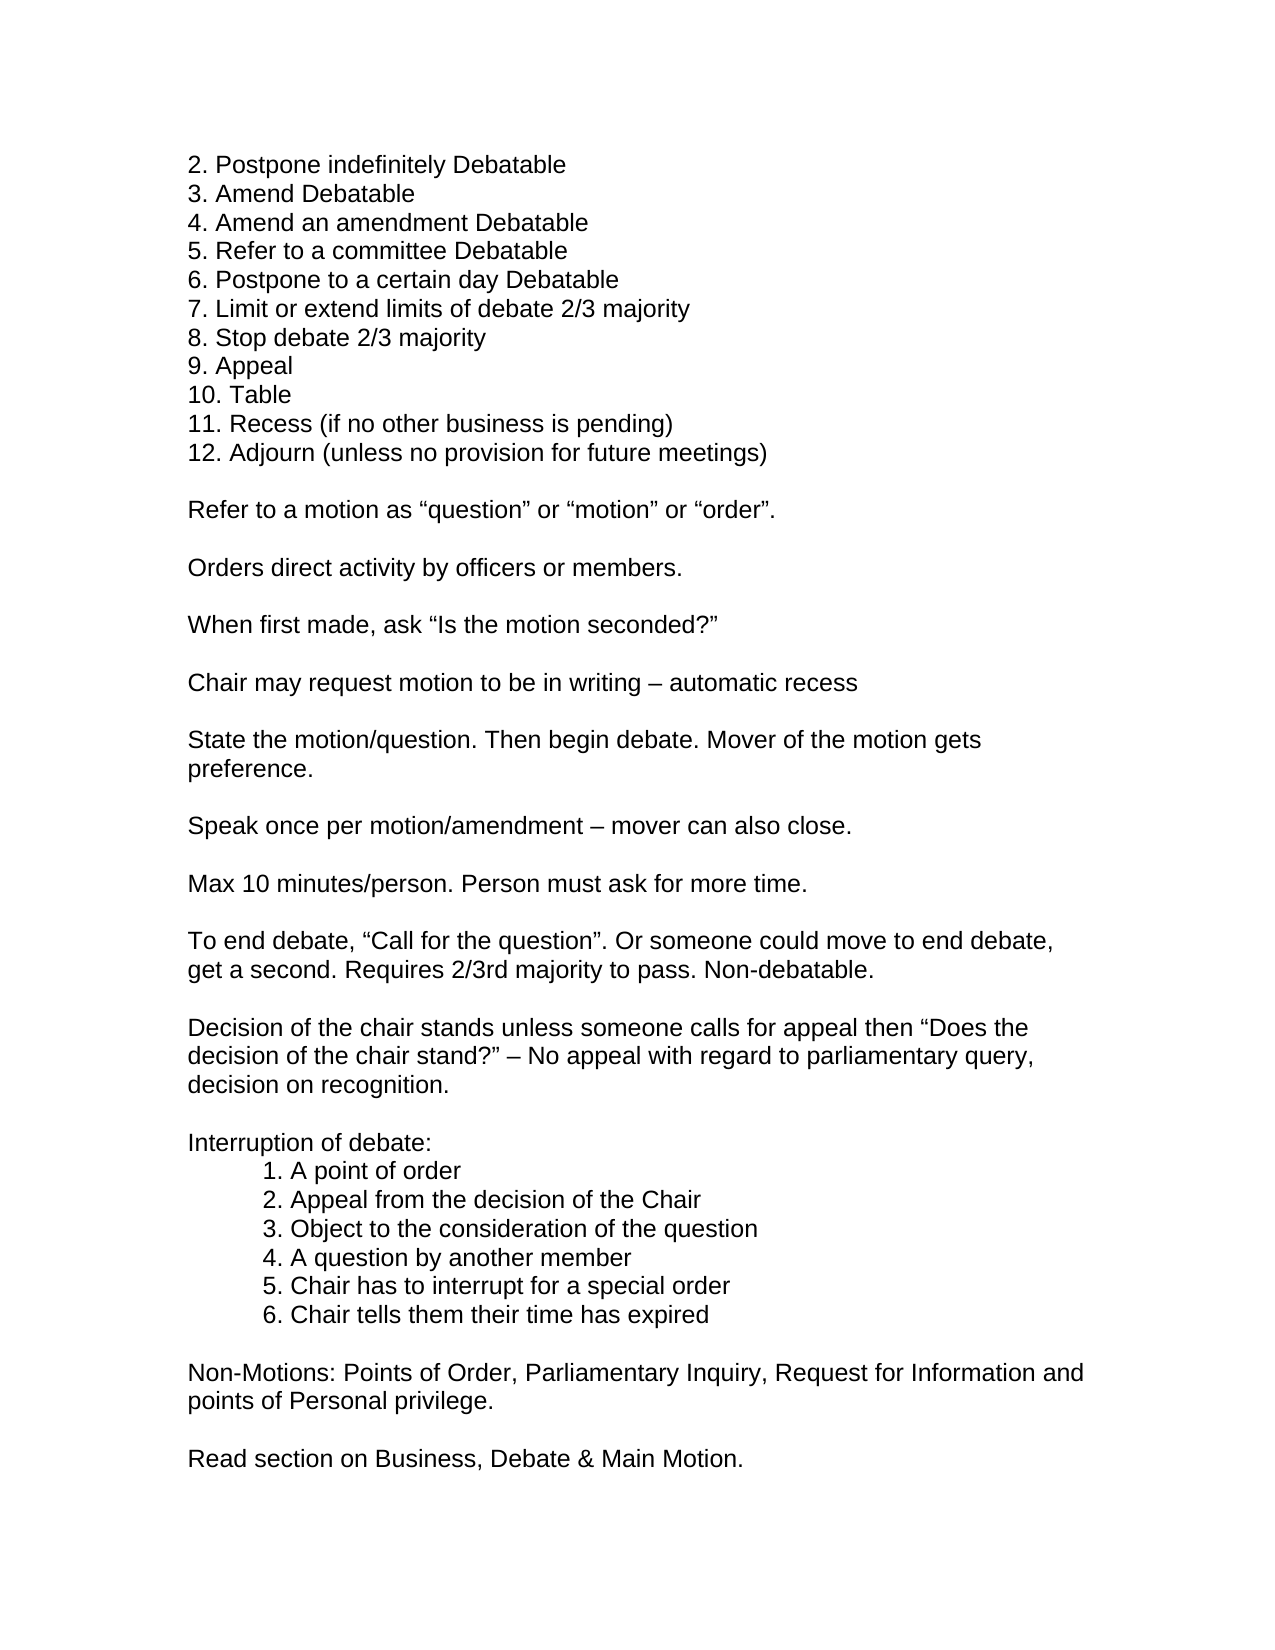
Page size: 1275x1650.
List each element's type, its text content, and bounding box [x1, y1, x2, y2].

text Speak once per motion/amendment – mover can also close. [187, 811, 1087, 840]
text Read section on Business, Debate & Main Motion. [187, 1444, 1087, 1472]
text 1. A point of order [262, 1156, 1087, 1185]
text 6. Postpone to a certain day Debatable [187, 265, 1087, 294]
text Decision of the chair stands unless someone calls for appeal then “Does the decision of the chair stand?” – No appeal with regard to parliamentary query, decision on recognition. [187, 1012, 1087, 1099]
text When first made, ask “Is the motion seconded?” [187, 610, 1087, 639]
text Refer to a motion as “question” or “motion” or “order”. [187, 495, 1087, 524]
text Orders direct activity by officers or members. [187, 552, 1087, 581]
text 2. Postpone indefinitely Debatable [187, 150, 1087, 179]
text Interruption of debate: [187, 1127, 1087, 1156]
text Non-Motions: Points of Order, Parliamentary Inquiry, Request for Information and points of Personal privilege. [187, 1357, 1087, 1415]
text 12. Adjourn (unless no provision for future meetings) [187, 437, 1087, 466]
text 8. Stop debate 2/3 majority [187, 322, 1087, 351]
text 10. Table [187, 380, 1087, 409]
text Max 10 minutes/person. Person must ask for more time. [187, 869, 1087, 897]
text 9. Appeal [187, 351, 1087, 380]
text 11. Recess (if no other business is pending) [187, 409, 1087, 437]
text 3. Amend Debatable [187, 179, 1087, 207]
text 5. Refer to a committee Debatable [187, 236, 1087, 265]
text 6. Chair tells them their time has expired [262, 1300, 1087, 1329]
text State the motion/question. Then begin debate. Mover of the motion gets preference. [187, 725, 1087, 782]
text 7. Limit or extend limits of debate 2/3 majority [187, 294, 1087, 322]
text 4. Amend an amendment Debatable [187, 207, 1087, 236]
text To end debate, “Call for the question”. Or someone could move to end debate, get a second. Requires 2/3rd majority to pass. Non-debatable. [187, 926, 1087, 984]
text 2. Appeal from the decision of the Chair [262, 1185, 1087, 1214]
text Chair may request motion to be in writing – automatic recess [187, 667, 1087, 696]
text 3. Object to the consideration of the question [262, 1214, 1087, 1242]
text 5. Chair has to interrupt for a special order [262, 1271, 1087, 1300]
text 4. A question by another member [262, 1242, 1087, 1271]
